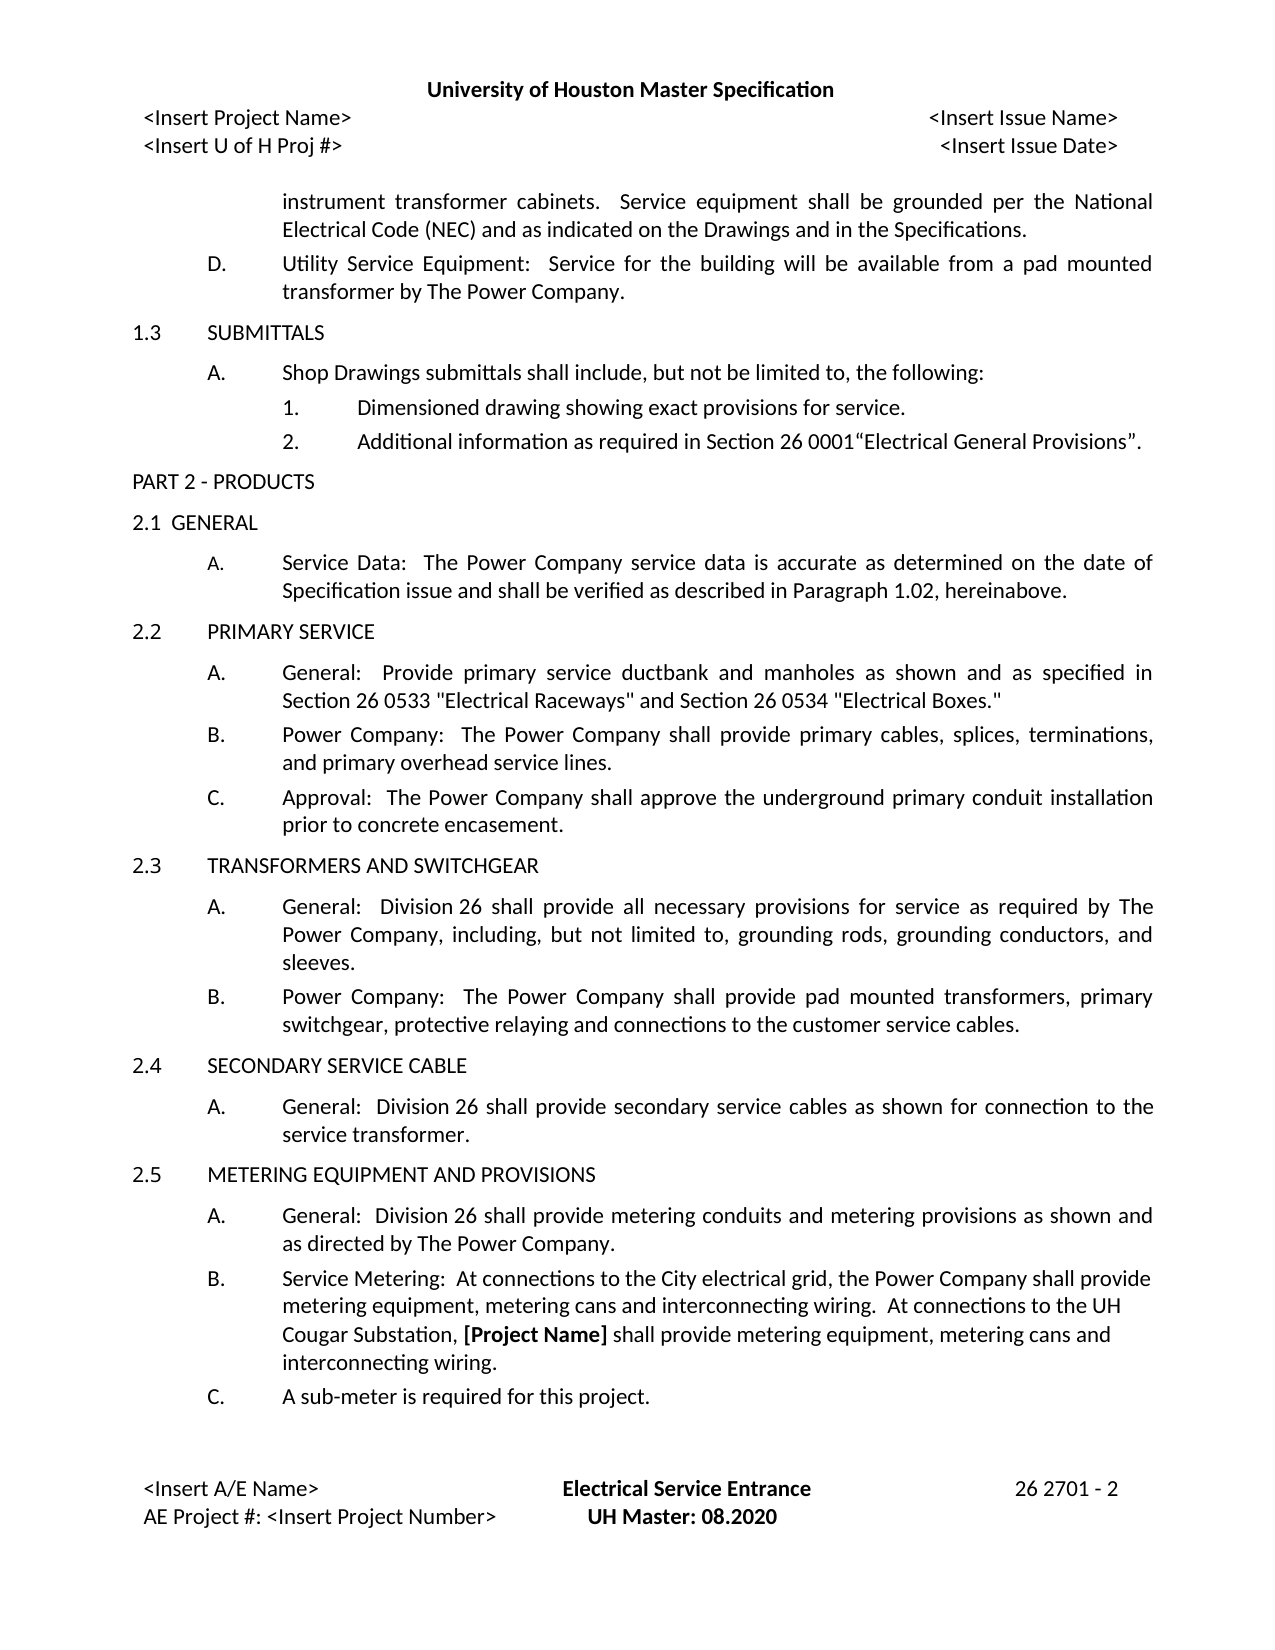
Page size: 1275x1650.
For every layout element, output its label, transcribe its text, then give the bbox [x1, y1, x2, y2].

subtitle SECONDARY SERVICE CABLE [132, 1051, 1155, 1079]
subtitle Utility Service Equipment: Service for the building will be available from a pad mounted transformer by The Power Company. [207, 249, 1155, 305]
subtitle General: Division 26 shall provide all necessary provisions for service as required by The Power Company, including, but not limited to, grounding rods, grounding conductors, and sleeves. [207, 892, 1155, 976]
subtitle Additional information as required in Section 26 0001“Electrical General Provisions”. [282, 427, 1155, 455]
subtitle Approval: The Power Company shall approve the underground primary conduit installation prior to concrete encasement. [207, 783, 1155, 839]
subtitle General: Division 26 shall provide metering conduits and metering provisions as shown and as directed by The Power Company. [207, 1201, 1155, 1257]
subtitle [207, 187, 1155, 243]
subtitle GENERAL [132, 508, 1155, 536]
subtitle PRIMARY SERVICE [132, 617, 1155, 646]
subtitle Power Company: The Power Company shall provide pad mounted transformers, primary switchgear, protective relaying and connections to the customer service cables. [207, 982, 1155, 1038]
subtitle Power Company: The Power Company shall provide primary cables, splices, terminations, and primary overhead service lines. [207, 720, 1155, 776]
subtitle Service Data: The Power Company service data is accurate as determined on the date of Specification issue and shall be verified as described in Paragraph 1.02, hereinabove. [207, 548, 1155, 604]
subtitle A sub-meter is required for this project. [Note: confirm with FP&C Project Manager.] [207, 1382, 1155, 1410]
subtitle TRANSFORMERS AND SWITCHGEAR [132, 851, 1155, 879]
subtitle General: Division 26 shall provide secondary service cables as shown for connection to the service transformer. [207, 1092, 1155, 1148]
subtitle METERING EQUIPMENT AND PROVISIONS [132, 1160, 1155, 1189]
subtitle General: Provide primary service ductbank and manholes as shown and as specified in Section 26 0533 "Electrical Raceways" and Section 26 0534 "Electrical Boxes." [207, 658, 1155, 714]
list PART 2 - PRODUCTS [132, 467, 1155, 496]
subtitle Dimensioned drawing showing exact provisions for service. [282, 393, 1155, 421]
subtitle Shop Drawings submittals shall include, but not be limited to, the following: [207, 358, 1155, 386]
subtitle SUBMITTALS [132, 318, 1155, 346]
subtitle Service Metering: At connections to the City electrical grid, the Power Company shall provide metering equipment, metering cans and interconnecting wiring. At connections to the UH Cougar Substation, [Project Name] shall provide metering equipment, metering cans and interconnecting wiring. [207, 1264, 1155, 1376]
